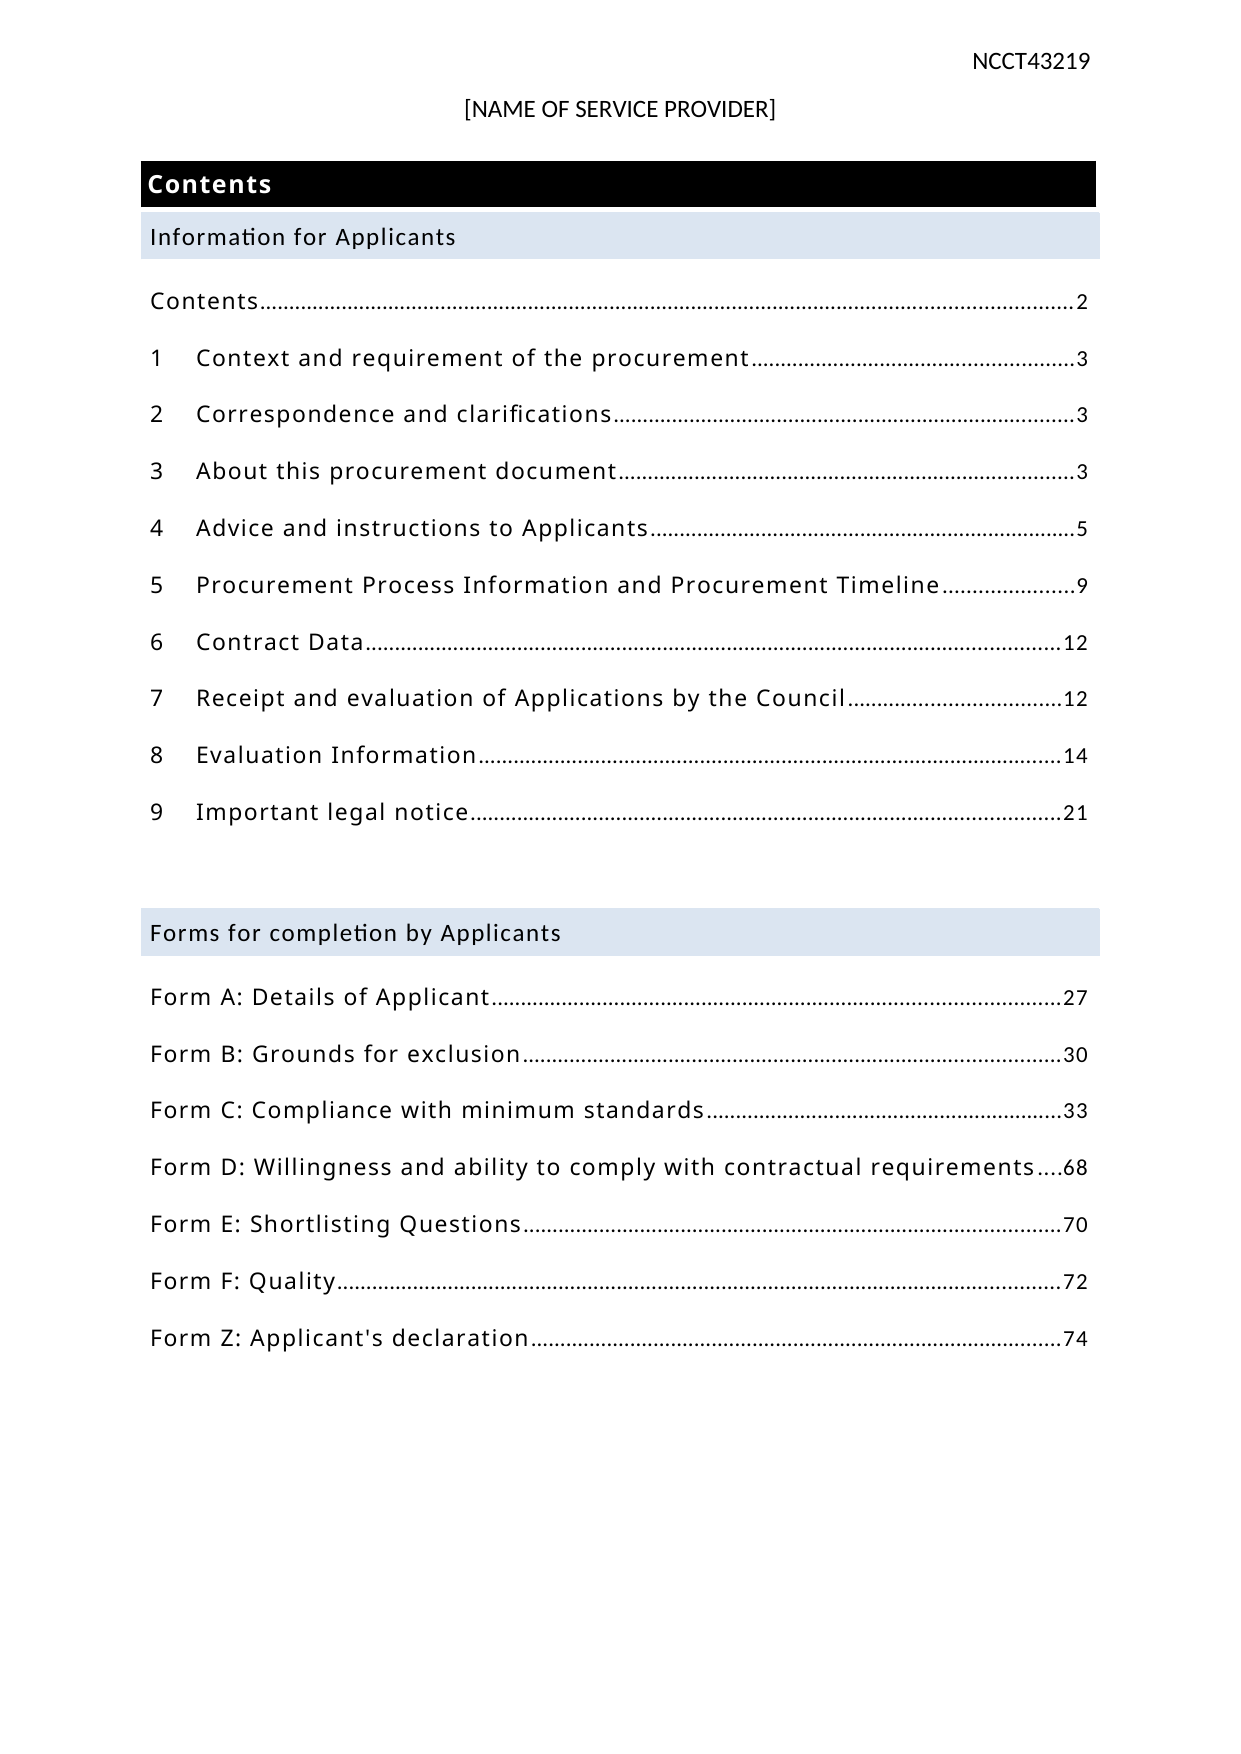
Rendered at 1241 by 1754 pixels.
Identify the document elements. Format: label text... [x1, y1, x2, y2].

text Form B: Grounds for exclusion 30 [150, 1038, 1090, 1069]
text Form F: Quality 72 [150, 1265, 1090, 1296]
text Form D: Willingness and ability to comply with contractual requirements 68 [150, 1151, 1090, 1182]
text Contents 2 [150, 285, 1090, 316]
text Information for Applicants [142, 219, 1099, 253]
text 4 Advice and instructions to Applicants 5 [150, 512, 1090, 543]
text 9 Important legal notice 21 [150, 796, 1090, 827]
text 6 Contract Data 12 [150, 626, 1090, 657]
text 8 Evaluation Information 14 [150, 739, 1090, 770]
text 2 Correspondence and clarifications 3 [150, 398, 1090, 430]
text 1 Context and requirement of the procurement 3 [150, 342, 1090, 373]
text 3 About this procurement document 3 [150, 455, 1090, 486]
text Form E: Shortlisting Questions 70 [150, 1208, 1090, 1239]
text Form Z: Applicant's declaration 74 [150, 1322, 1090, 1353]
text 5 Procurement Process Information and Procurement Timeline 9 [150, 569, 1090, 600]
text Form C: Compliance with minimum standards 33 [150, 1094, 1090, 1126]
text Forms for completion by Applicants [142, 915, 1099, 949]
text 7 Receipt and evaluation of Applications by the Council 12 [150, 682, 1090, 713]
text Form A: Details of Applicant 27 [150, 981, 1090, 1012]
subtitle Contents [147, 167, 1090, 201]
